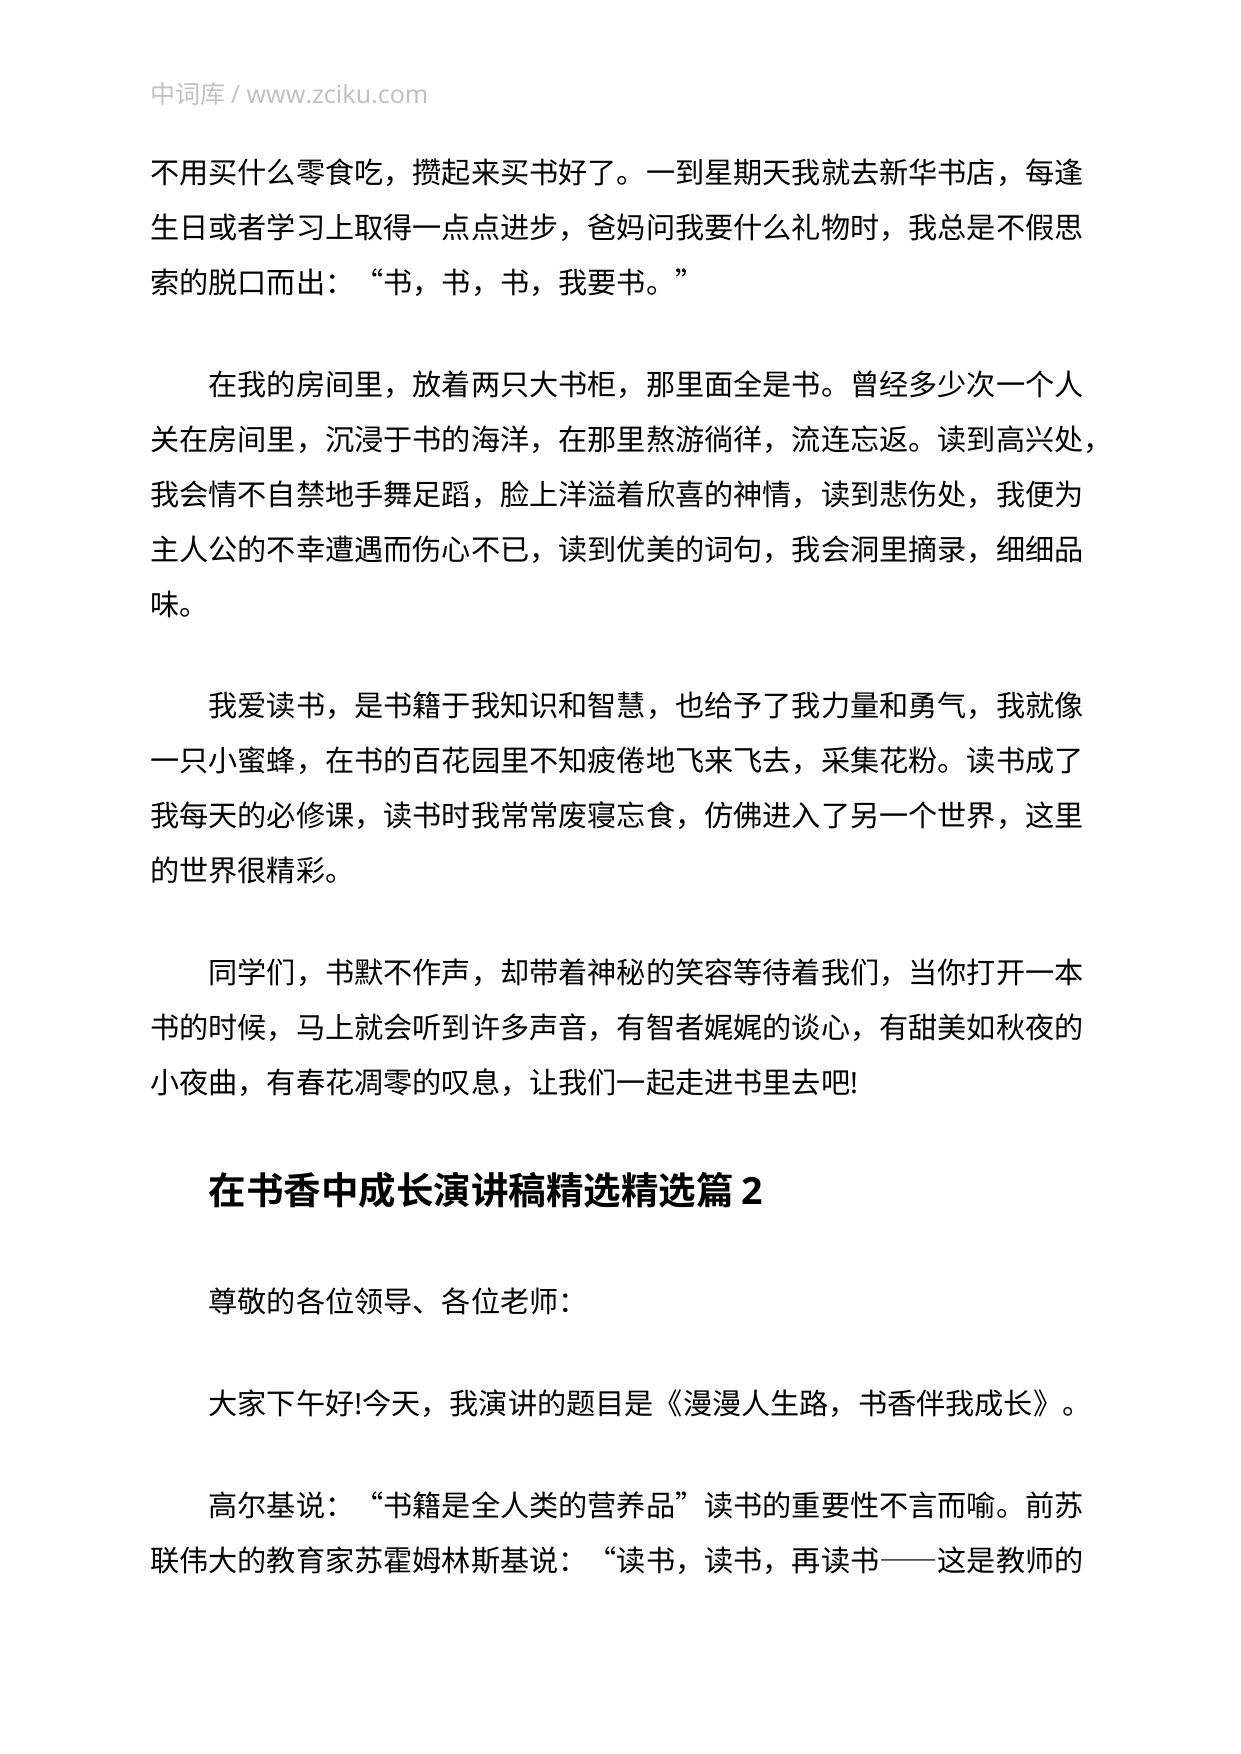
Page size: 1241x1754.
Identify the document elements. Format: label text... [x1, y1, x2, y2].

text 我爱读书，是书籍于我知识和智慧，也给予了我力量和勇气，我就像一只小蜜蜂，在书的百花园里不知疲倦地飞来飞去，采集花粉。读书成了我每天的必修课，读书时我常常废寝忘食，仿佛进入了另一个世界，这里的世界很精彩。 [150, 683, 1090, 890]
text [150, 1482, 1090, 1580]
text 同学们，书默不作声，却带着神秘的笑容等待着我们，当你打开一本书的时候，马上就会听到许多声音，有智者娓娓的谈心，有甜美如秋夜的小夜曲，有春花凋零的叹息，让我们一起走进书里去吧! [150, 949, 1090, 1102]
text 大家下午好!今天，我演讲的题目是《漫漫人生路，书香伴我成长》。 [150, 1381, 1090, 1423]
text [150, 150, 1090, 302]
text 尊敬的各位领导、各位老师： [150, 1279, 1090, 1321]
text 在书香中成长演讲稿精选精选篇2 [150, 1161, 1090, 1216]
text 在我的房间里，放着两只大书柜，那里面全是书。曾经多少次一个人关在房间里，沉浸于书的海洋，在那里熬游徜徉，流连忘返。读到高兴处，我会情不自禁地手舞足蹈，脸上洋溢着欣喜的神情，读到悲伤处，我便为主人公的不幸遭遇而伤心不已，读到优美的词句，我会洞里摘录，细细品味。 [150, 362, 1090, 623]
